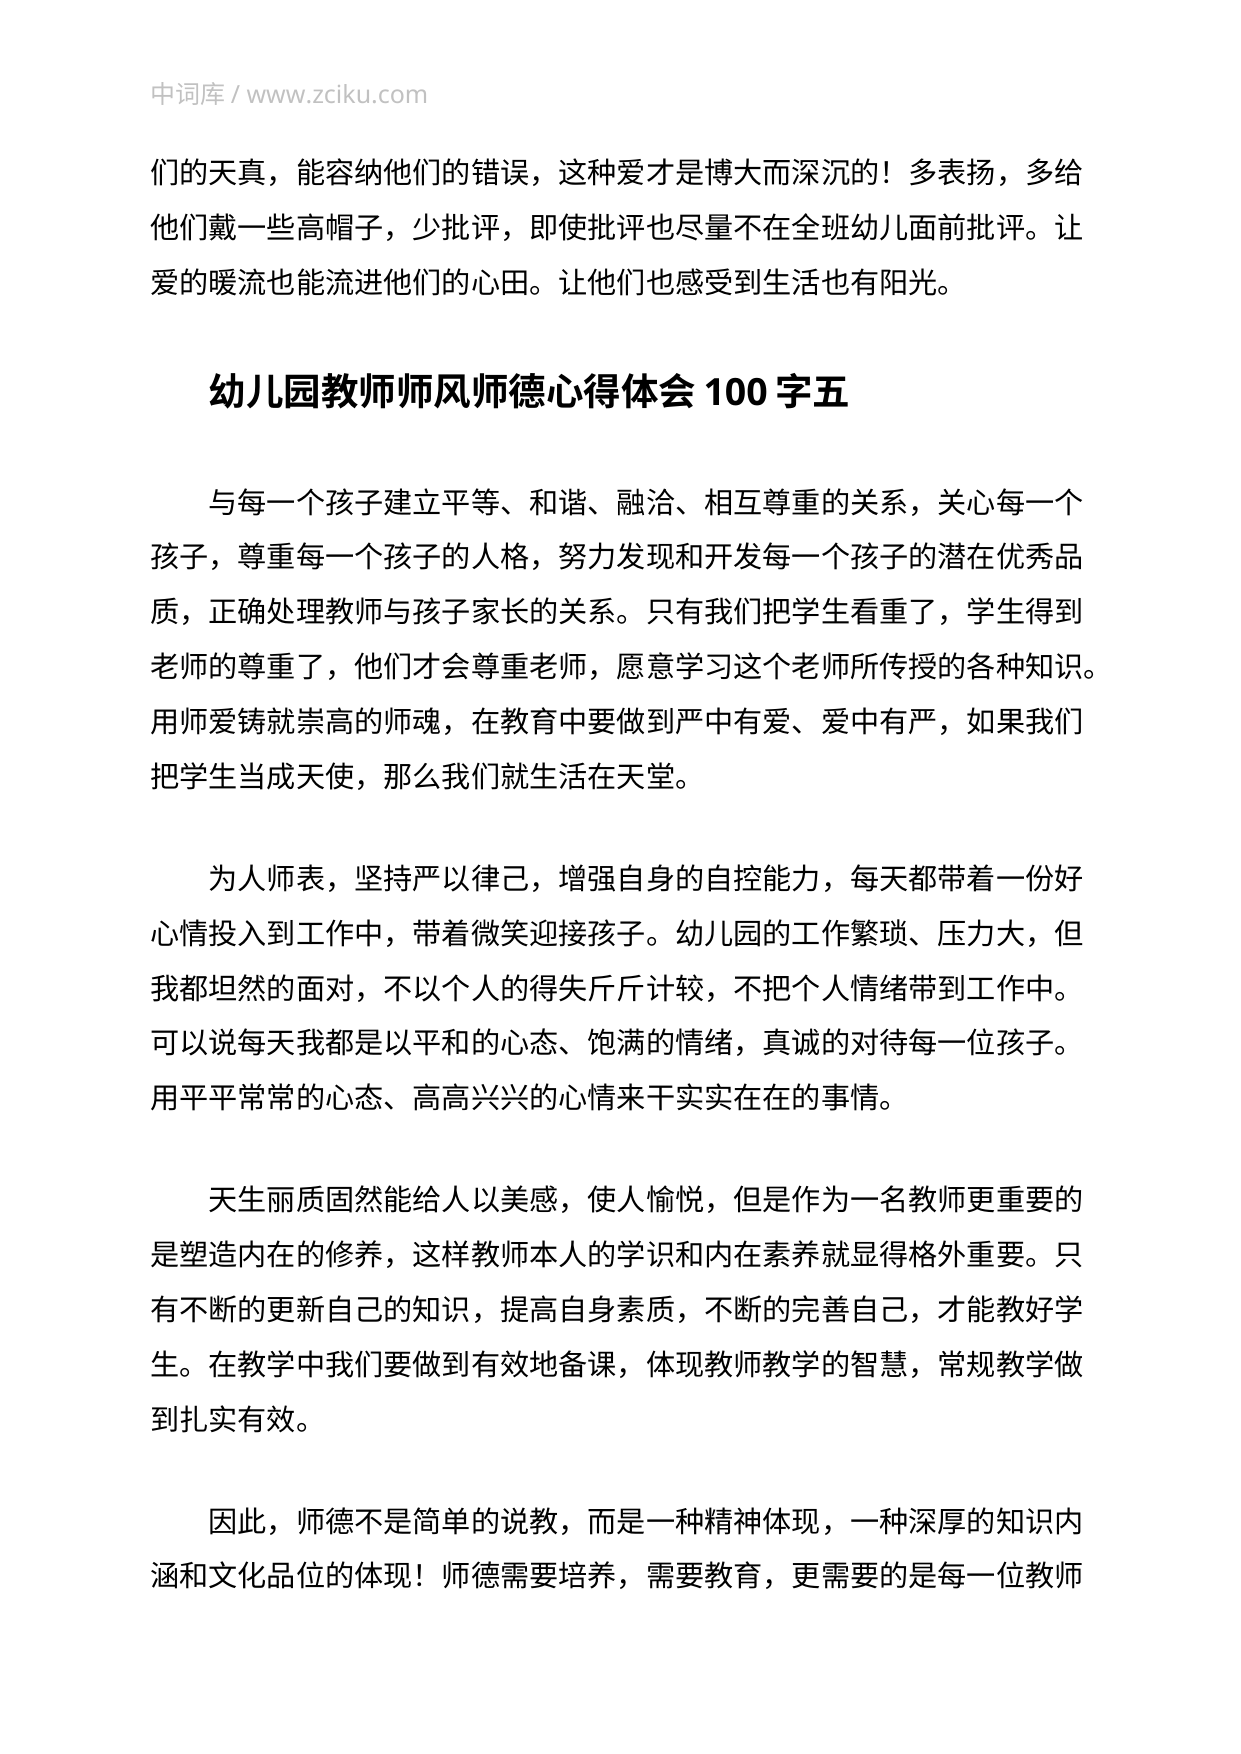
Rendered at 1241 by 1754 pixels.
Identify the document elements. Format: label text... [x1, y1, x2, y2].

text 与每一个孩子建立平等、和谐、融洽、相互尊重的关系，关心每一个孩子，尊重每一个孩子的人格，努力发现和开发每一个孩子的潜在优秀品质，正确处理教师与孩子家长的关系。只有我们把学生看重了，学生得到老师的尊重了，他们才会尊重老师，愿意学习这个老师所传授的各种知识。用师爱铸就崇高的师魂，在教育中要做到严中有爱、爱中有严，如果我们把学生当成天使，那么我们就生活在天堂。 [150, 479, 1090, 796]
text 幼儿园教师师风师德心得体会100字五 [150, 362, 1090, 416]
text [150, 150, 1090, 302]
text 天生丽质固然能给人以美感，使人愉悦，但是作为一名教师更重要的是塑造内在的修养，这样教师本人的学识和内在素养就显得格外重要。只有不断的更新自己的知识，提高自身素质，不断的完善自己，才能教好学生。在教学中我们要做到有效地备课，体现教师教学的智慧，常规教学做到扎实有效。 [150, 1177, 1090, 1439]
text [150, 1498, 1090, 1595]
text 为人师表，坚持严以律己，增强自身的自控能力，每天都带着一份好心情投入到工作中，带着微笑迎接孩子。幼儿园的工作繁琐、压力大，但我都坦然的面对，不以个人的得失斤斤计较，不把个人情绪带到工作中。可以说每天我都是以平和的心态、饱满的情绪，真诚的对待每一位孩子。用平平常常的心态、高高兴兴的心情来干实实在在的事情。 [150, 855, 1090, 1117]
